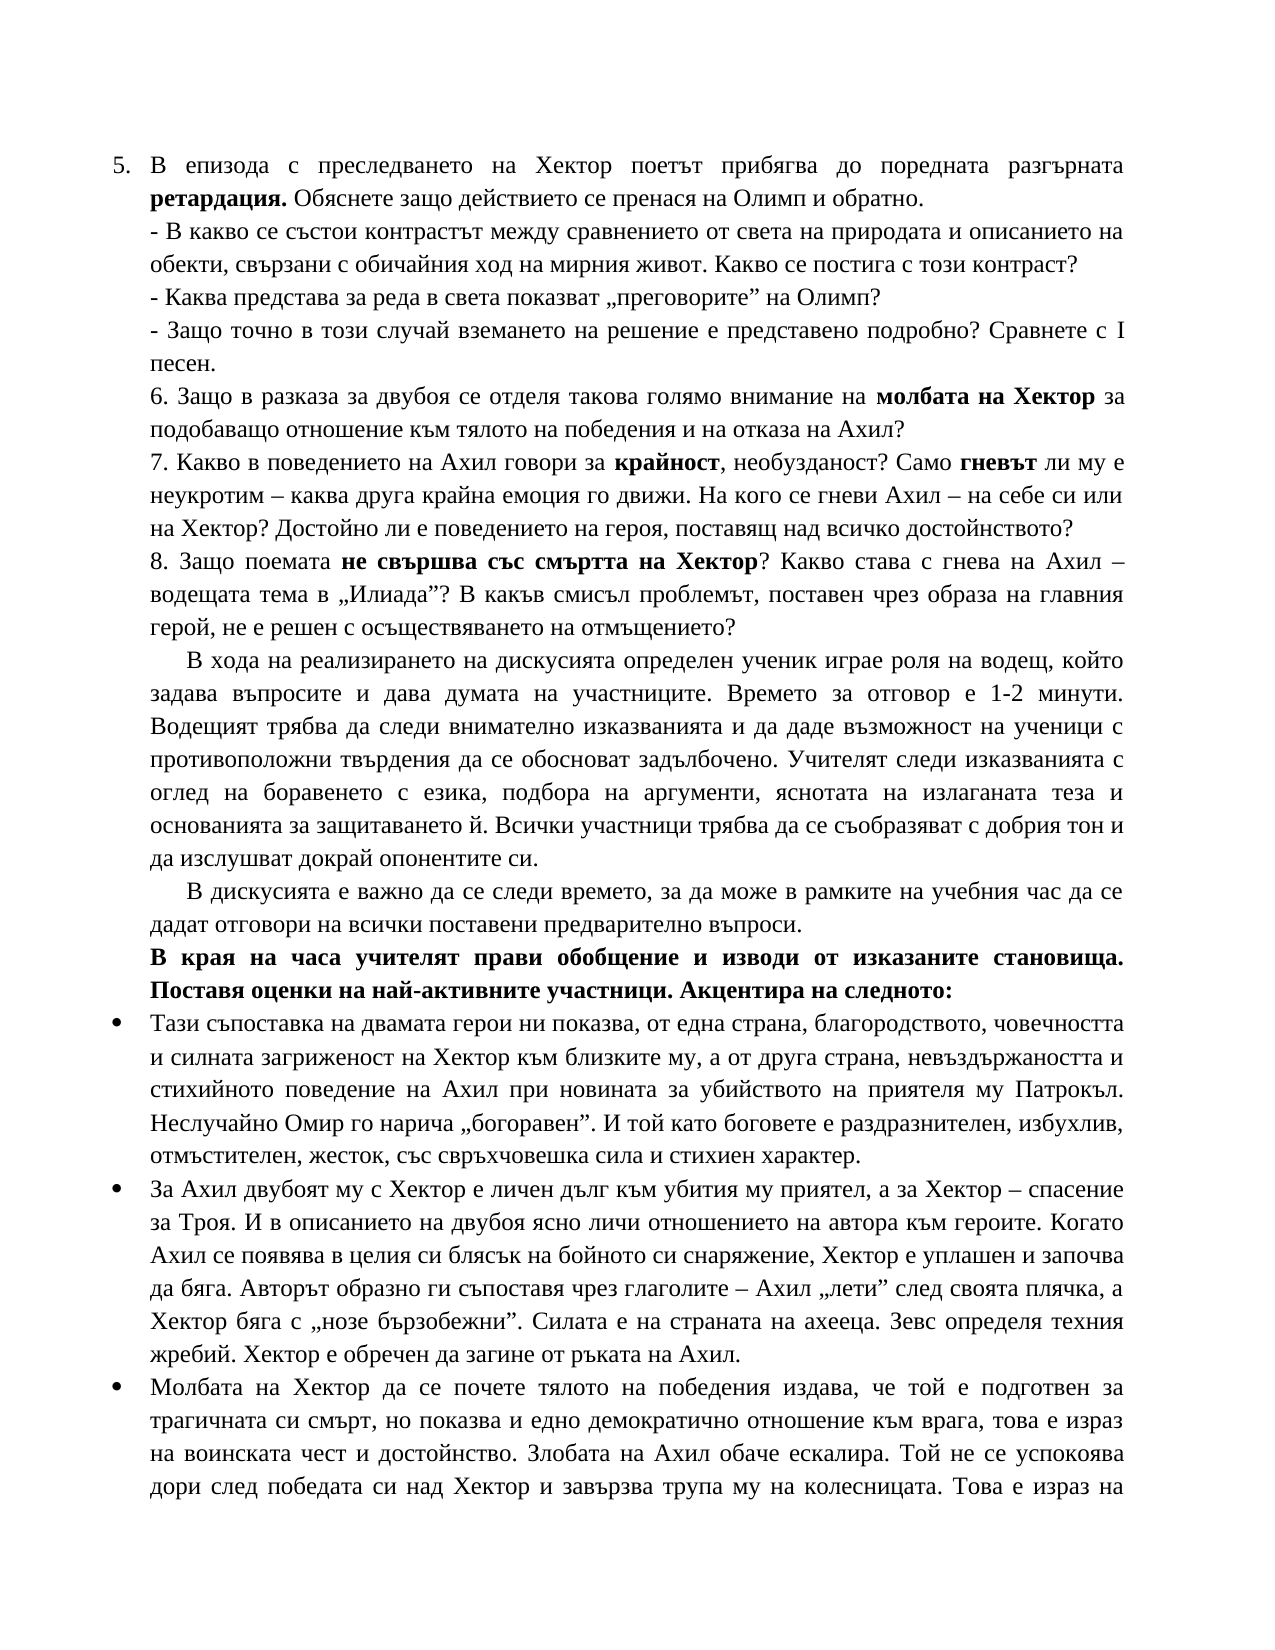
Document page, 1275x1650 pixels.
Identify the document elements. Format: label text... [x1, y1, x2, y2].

text В края на часа учителят прави обобщение и изводи от изказаните становища. Поставя оценки на най-активните участници. Акцентира на следното: [150, 942, 1125, 1004]
text - Защо точно в този случай вземането на решение е представено подробно? Сравнете с I песен. [150, 315, 1125, 377]
text 6. Защо в разказа за двубоя се отделя такова голямо внимание на молбата на Хектор за подобаващо отношение към тялото на победения и на отказа на Ахил? [150, 381, 1125, 443]
text В хода на реализирането на дискусията определен ученик играе роля на водещ, който задава въпросите и дава думата на участниците. Времето за отговор е 1-2 минути. Водещият трябва да следи внимателно изказванията и да даде възможност на ученици с противоположни твърдения да се обосноват задълбочено. Учителят следи изказванията с оглед на боравенето с езика, подбора на аргументи, яснотата на излаганата теза и основанията за защитаването й. Всички участници трябва да се съобразяват с добрия тон и да изслушват докрай опонентите си. [150, 645, 1125, 872]
text 7. Какво в поведението на Ахил говори за крайност, необузданост? Само гневът ли му е неукротим – каква друга крайна емоция го движи. На кого се гневи Ахил – на себе си или на Хектор? Достойно ли е поведението на героя, поставящ над всичко достойнството? [150, 447, 1125, 542]
list За Ахил двубоят му с Хектор е личен дълг към убития му приятел, а за Хектор – спасение за Троя. И в описанието на двубоя ясно личи отношението на автора към героите. Когато Ахил се появява в целия си блясък на бойното си снаряжение, Хектор е уплашен и започва да бяга. Авторът образно ги съпоставя чрез глаголите – Ахил „лети” след своята плячка, а Хектор бяга с „нозе бързобежни”. Силата е на страната на ахееца. Зевс определя техния жребий. Хектор е обречен да загине от ръката на Ахил. [112, 1174, 1125, 1367]
text - В какво се състои контрастът между сравнението от света на природата и описанието на обекти, свързани с обичайния ход на мирния живот. Какво се постига с този контраст? [150, 216, 1125, 278]
list В епизода с преследването на Хектор поетът прибягва до поредната разгърната ретардация. Обяснете защо действието се пренася на Олимп и обратно. [112, 150, 1125, 212]
text 8. Защо поемата не свършва със смъртта на Хектор? Какво става с гнева на Ахил – водещата тема в „Илиада”? В какъв смисъл проблемът, поставен чрез образа на главния герой, не е решен с осъществяването на отмъщението? [150, 546, 1125, 641]
list Тази съпоставка на двамата герои ни показва, от една страна, благородството, човечността и силната загриженост на Хектор към близките му, а от друга страна, невъздържаността и стихийното поведение на Ахил при новината за убийството на приятеля му Патрокъл. Неслучайно Омир го нарича „богоравен”. И той като боговете е раздразнителен, избухлив, отмъстителен, жесток, със свръхчовешка сила и стихиен характер. [112, 1008, 1125, 1169]
text - Каква представа за реда в света показват „преговорите” на Олимп? [150, 282, 1125, 311]
text В дискусията е важно да се следи времето, за да може в рамките на учебния час да се дадат отговори на всички поставени предварително въпроси. [150, 876, 1125, 938]
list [112, 1372, 1125, 1499]
